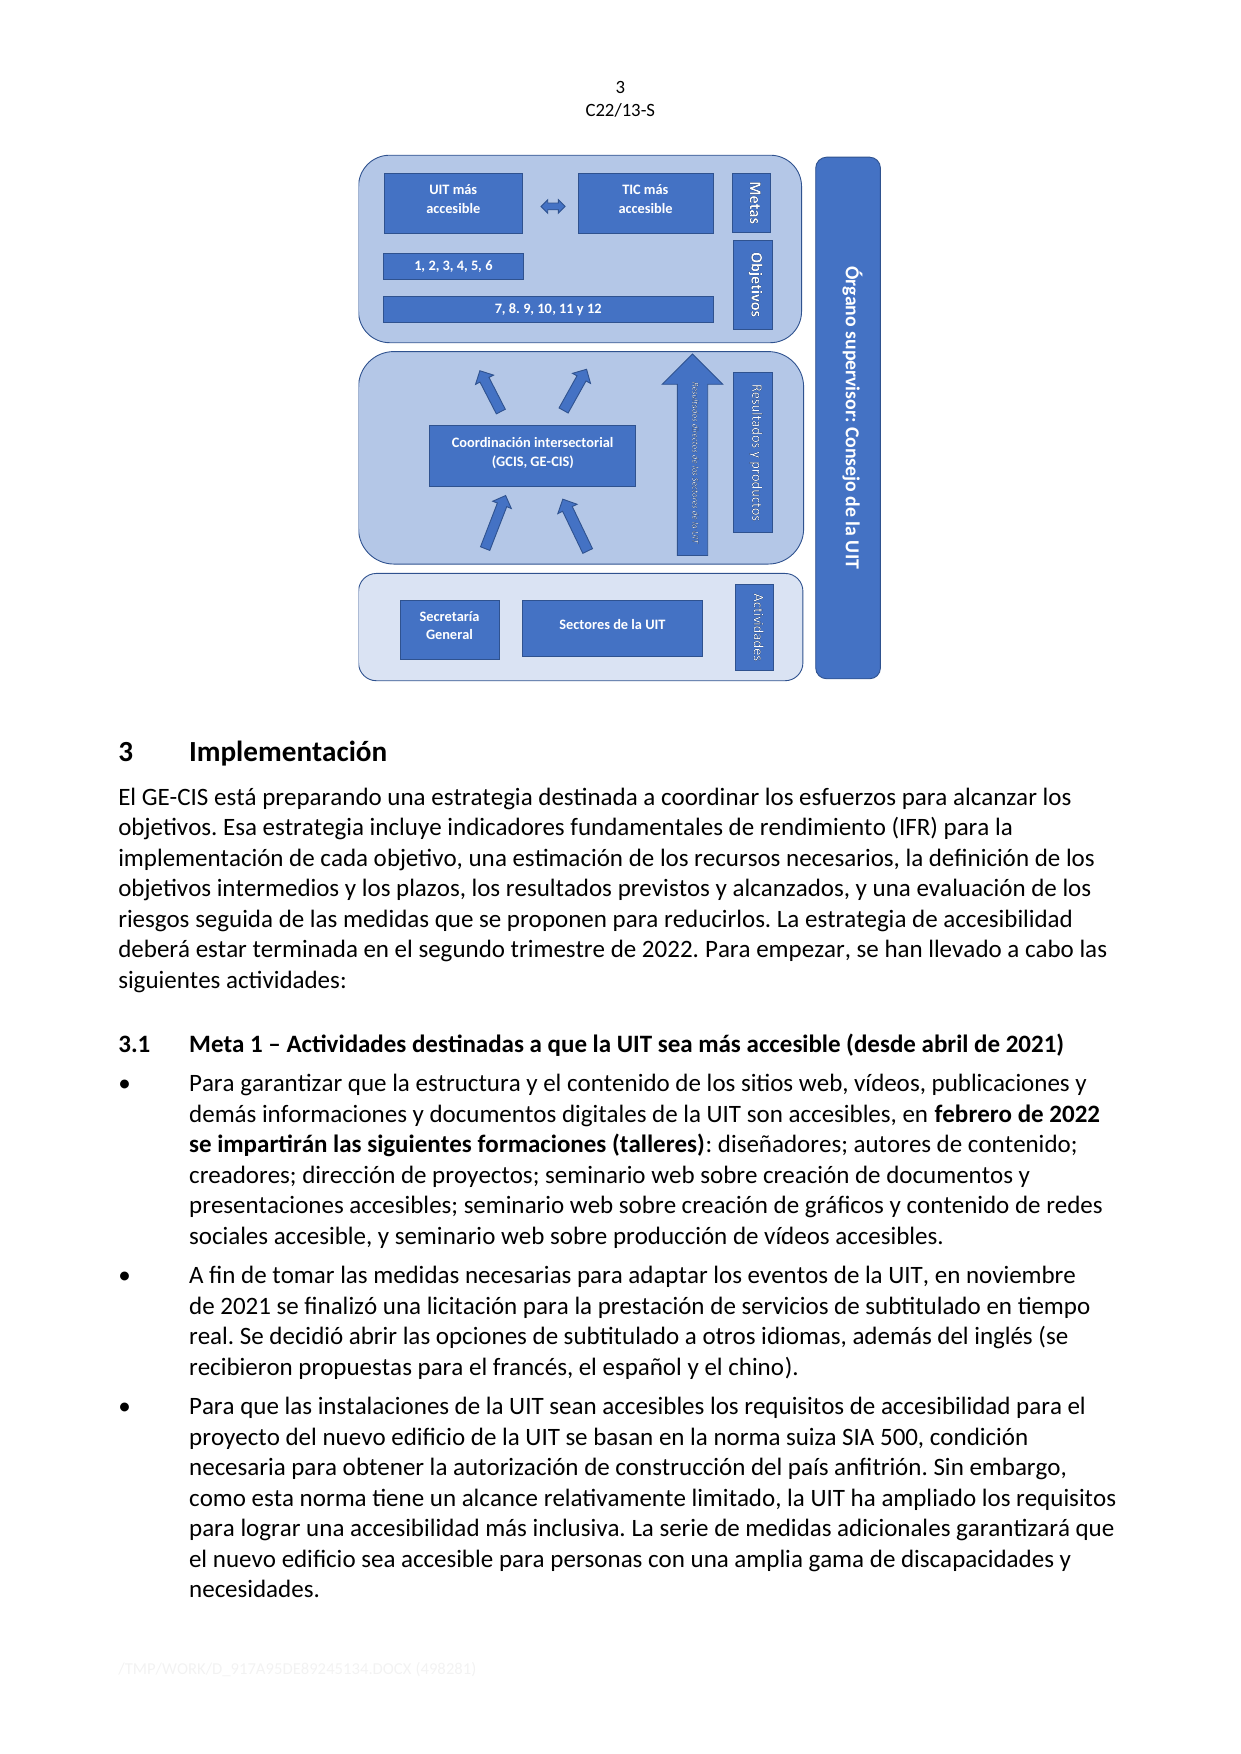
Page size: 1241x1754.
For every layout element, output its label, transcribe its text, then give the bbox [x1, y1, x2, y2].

text • Para garantizar que la estructura y el contenido de los sitios web, vídeos, publicaciones y demás informaciones y documentos digitales de la UIT son accesibles, en febrero de 2022 se impartirán las siguientes formaciones (talleres): diseñadores; autores de contenido; creadores; dirección de proyectos; seminario web sobre creación de documentos y presentaciones accesibles; seminario web sobre creación de gráficos y contenido de redes sociales accesible, y seminario web sobre producción de vídeos accesibles. [118, 1067, 1122, 1250]
subtitle 3 Implementación [118, 733, 1122, 768]
text • A fin de tomar las medidas necesarias para adaptar los eventos de la UIT, en noviembre de 2021 se finalizó una licitación para la prestación de servicios de subtitulado en tiempo real. Se decidió abrir las opciones de subtitulado a otros idiomas, además del inglés (se recibieron propuestas para el francés, el español y el chino). [118, 1259, 1122, 1381]
subtitle 3.1 Meta 1 – Actividades destinadas a que la UIT sea más accesible (desde abril de 2021) [118, 1028, 1122, 1058]
text • Para que las instalaciones de la UIT sean accesibles los requisitos de accesibilidad para el proyecto del nuevo edificio de la UIT se basan en la norma suiza SIA 500, condición necesaria para obtener la autorización de construcción del país anfitrión. Sin embargo, como esta norma tiene un alcance relativamente limitado, la UIT ha ampliado los requisitos para lograr una accesibilidad más inclusiva. La serie de medidas adicionales garantizará que el nuevo edificio sea accesible para personas con una amplia gama de discapacidades y necesidades. [118, 1390, 1122, 1604]
text El GE-CIS está preparando una estrategia destinada a coordinar los esfuerzos para alcanzar los objetivos. Esa estrategia incluye indicadores fundamentales de rendimiento (IFR) para la implementación de cada objetivo, una estimación de los recursos necesarios, la definición de los objetivos intermedios y los plazos, los resultados previstos y alcanzados, y una evaluación de los riesgos seguida de las medidas que se proponen para reducirlos. La estrategia de accesibilidad deberá estar terminada en el segundo trimestre de 2022. Para empezar, se han llevado a cabo las siguientes actividades: [118, 781, 1122, 994]
